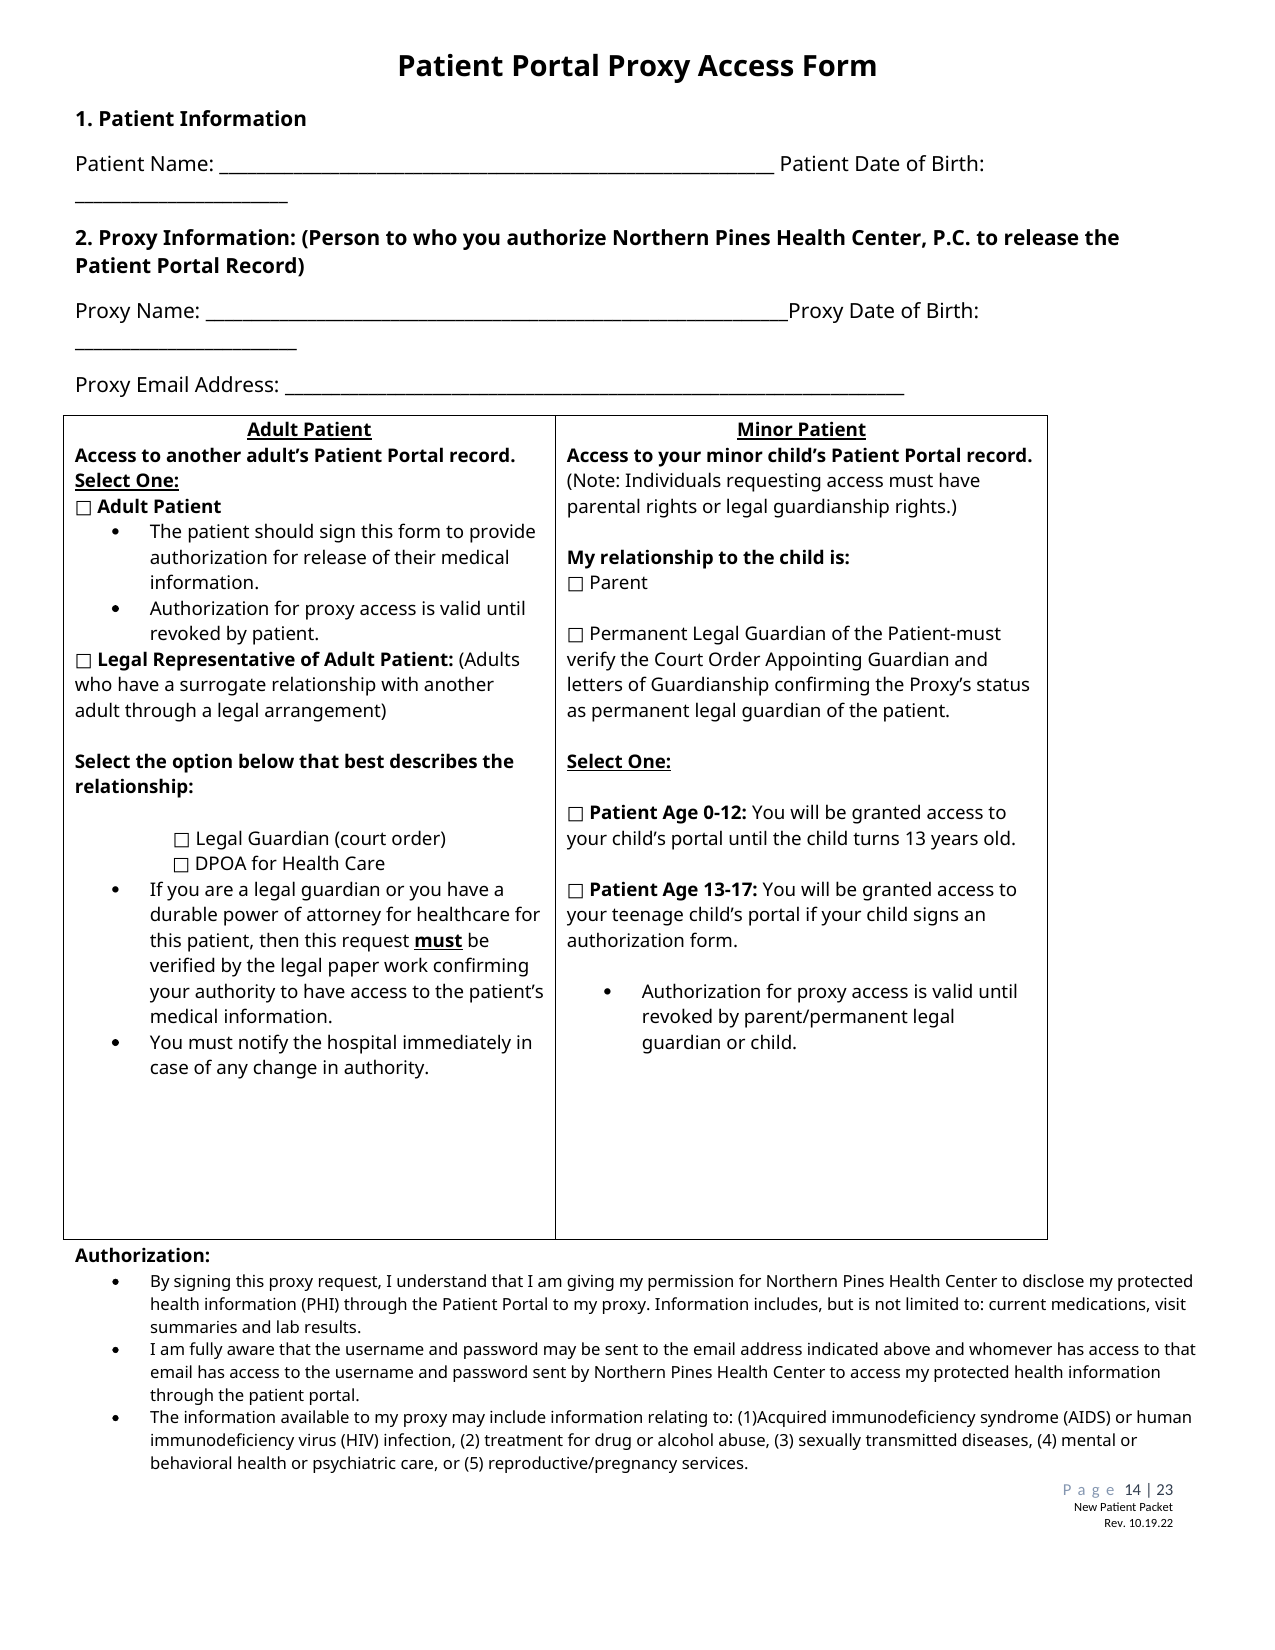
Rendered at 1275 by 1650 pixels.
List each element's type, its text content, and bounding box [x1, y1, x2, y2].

text Patient Name: ____________________________________________________________ Patient Date of Birth: _______________________ [75, 149, 1200, 206]
text Authorization: [75, 415, 1200, 1268]
list The information available to my proxy may include information relating to: (1)Acquired immunodeficiency syndrome (AIDS) or human immunodeficiency virus (HIV) infection, (2) treatment for drug or alcohol abuse, (3) sexually transmitted diseases, (4) mental or behavioral health or psychiatric care, or (5) reproductive/pregnancy services. [112, 1406, 1200, 1474]
table_header Adult Patient Access to another adult’s Patient Portal record. Select One: □ Adult Patient The patient should sign this form to provide authorization for release of their medical information. Authorization for proxy access is valid until revoked by patient. □ Legal Representative of Adult Patient: (Adults who have a surrogate relationship with another adult through a legal arrangement) Select the option below that best describes the relationship: □ Legal Guardian (court order) □ DPOA for Health Care If you are a legal guardian or you have a durable power of attorney for healthcare for this patient, then this request must be verified by the legal paper work confirming your authority to have access to the patient’s medical information. You must notify the hospital immediately in case of any change in authority. [64, 416, 555, 1239]
table_header Minor Patient Access to your minor child’s Patient Portal record. (Note: Individuals requesting access must have parental rights or legal guardianship rights.) My relationship to the child is: □ Parent □ Permanent Legal Guardian of the Patient-must verify the Court Order Appointing Guardian and letters of Guardianship confirming the Proxy’s status as permanent legal guardian of the patient. Select One: □ Patient Age 0-12: You will be granted access to your child’s portal until the child turns 13 years old. □ Patient Age 13-17: You will be granted access to your teenage child’s portal if your child signs an authorization form. Authorization for proxy access is valid until revoked by parent/permanent legal guardian or child. [556, 416, 1047, 1239]
text Proxy Name: _______________________________________________________________Proxy Date of Birth: ________________________ [75, 297, 1200, 353]
list I am fully aware that the username and password may be sent to the email address indicated above and whomever has access to that email has access to the username and password sent by Northern Pines Health Center to access my protected health information through the patient portal. [112, 1338, 1200, 1406]
text Proxy Email Address: ___________________________________________________________________ [75, 370, 1200, 399]
text 1. Patient Information [75, 104, 1200, 133]
list By signing this proxy request, I understand that I am giving my permission for Northern Pines Health Center to disclose my protected health information (PHI) through the Patient Portal to my proxy. Information includes, but is not limited to: current medications, visit summaries and lab results. [112, 1270, 1200, 1338]
text Patient Portal Proxy Access Form [75, 45, 1200, 85]
text 2. Proxy Information: (Person to who you authorize Northern Pines Health Center, P.C. to release the Patient Portal Record) [75, 223, 1200, 280]
